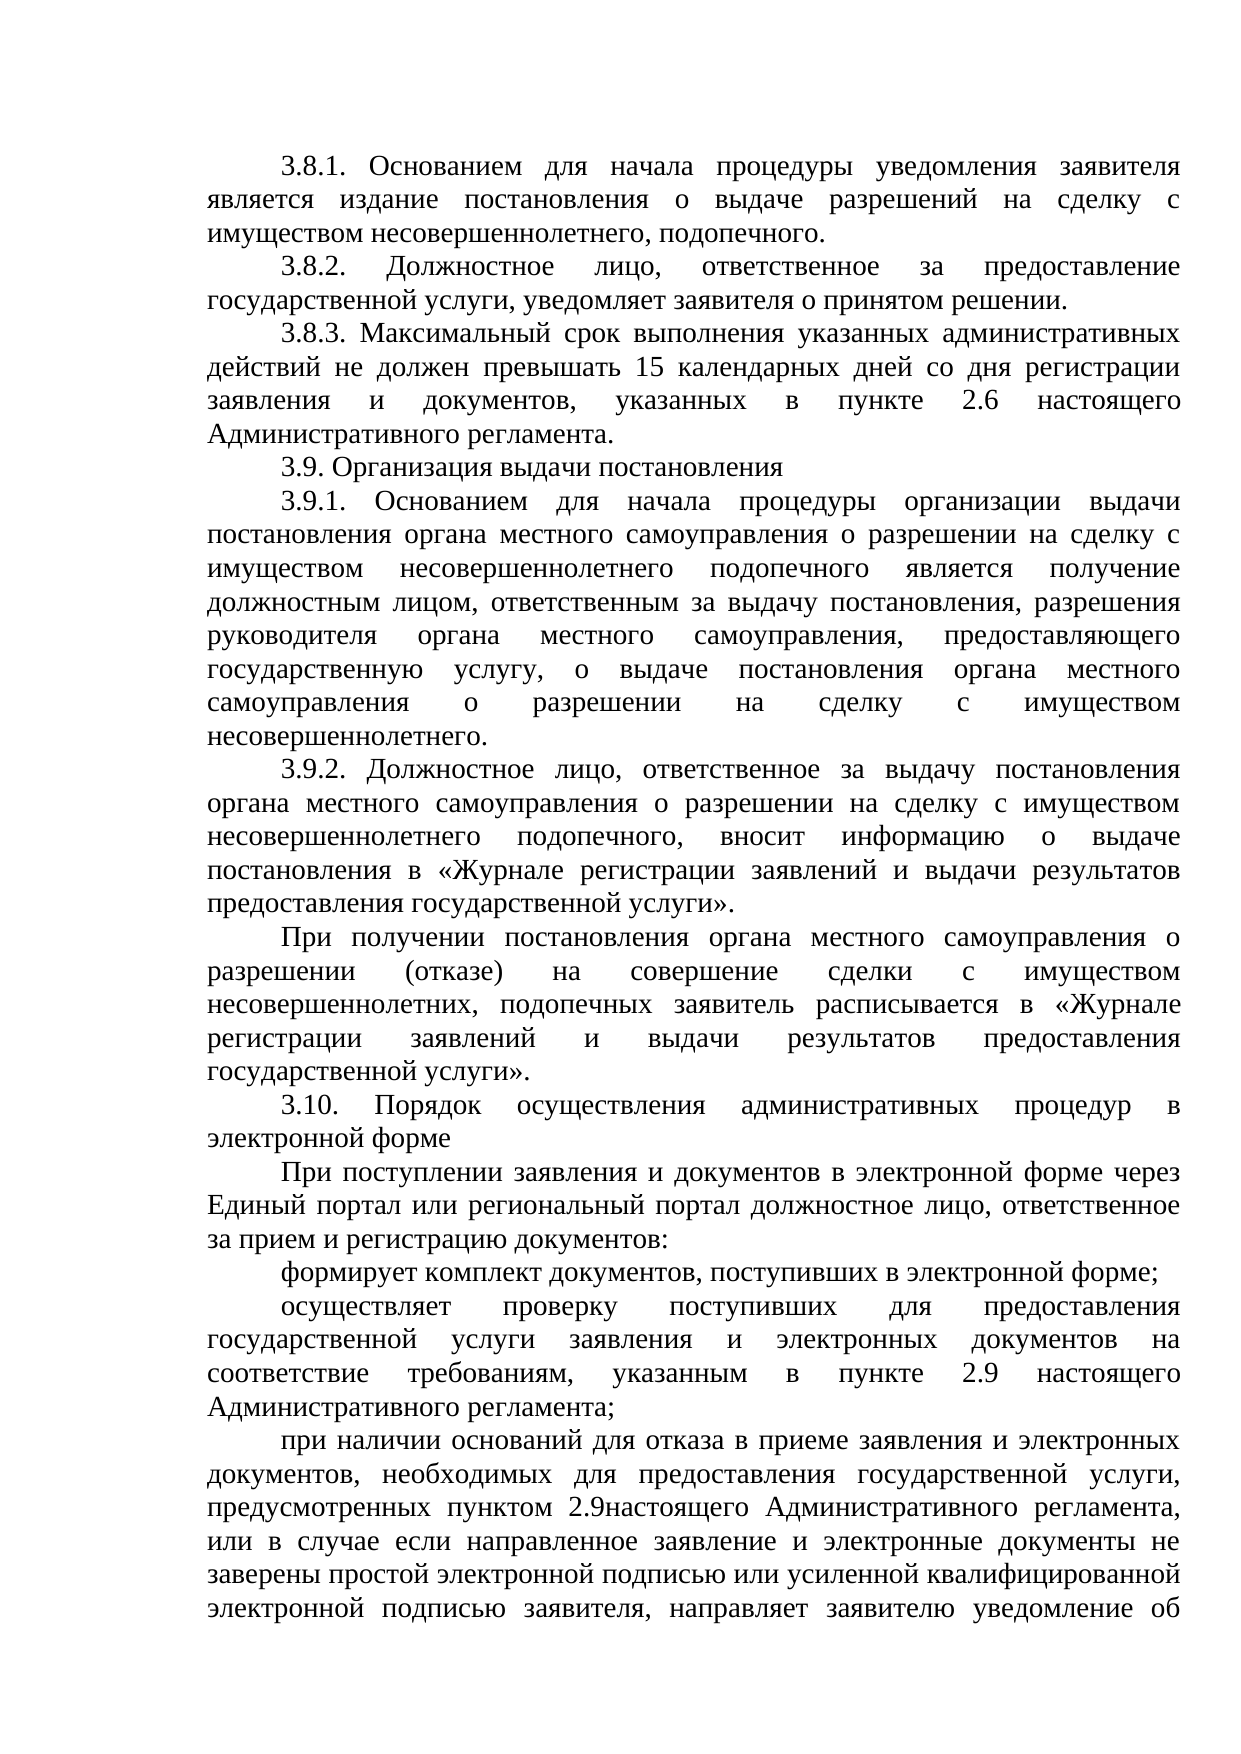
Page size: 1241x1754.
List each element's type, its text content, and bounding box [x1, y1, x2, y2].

text 3.10. Порядок осуществления административных процедур в электронной форме [207, 1087, 1181, 1154]
text 3.8.1. Основанием для начала процедуры уведомления заявителя является издание постановления о выдаче разрешений на сделку с имуществом несовершеннолетнего, подопечного. [207, 148, 1181, 248]
text 3.8.3. Максимальный срок выполнения указанных административных действий не должен превышать 15 календарных дней со дня регистрации заявления и документов, указанных в пункте 2.6 настоящего Административного регламента. [207, 315, 1181, 449]
title формирует комплект документов, поступивших в электронной форме; [207, 1254, 1181, 1288]
text 3.9. Организация выдачи постановления [207, 449, 1181, 483]
title При поступлении заявления и документов в электронной форме через Единый портал или региональный портал должностное лицо, ответственное за прием и регистрацию документов: [207, 1154, 1181, 1254]
text 3.8.2. Должностное лицо, ответственное за предоставление государственной услуги, уведомляет заявителя о принятом решении. [207, 248, 1181, 315]
title 3.9.2. Должностное лицо, ответственное за выдачу постановления органа местного самоуправления о разрешении на сделку с имуществом несовершеннолетнего подопечного, вносит информацию о выдаче постановления в «Журнале регистрации заявлений и выдачи результатов предоставления государственной услуги». [207, 751, 1181, 919]
title осуществляет проверку поступивших для предоставления государственной услуги заявления и электронных документов на соответствие требованиям, указанным в пункте 2.9 настоящего Административного регламента; [207, 1288, 1181, 1422]
title 3.9.1. Основанием для начала процедуры организации выдачи постановления органа местного самоуправления о разрешении на сделку с имуществом несовершеннолетнего подопечного является получение должностным лицом, ответственным за выдачу постановления, разрешения руководителя органа местного самоуправления, предоставляющего государственную услугу, о выдаче постановления органа местного самоуправления о разрешении на сделку с имуществом несовершеннолетнего. [207, 483, 1181, 751]
title При получении постановления органа местного самоуправления о разрешении (отказе) на совершение сделки с имуществом несовершеннолетних, подопечных заявитель расписывается в «Журнале регистрации заявлений и выдачи результатов предоставления государственной услуги». [207, 919, 1181, 1087]
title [207, 1422, 1181, 1623]
